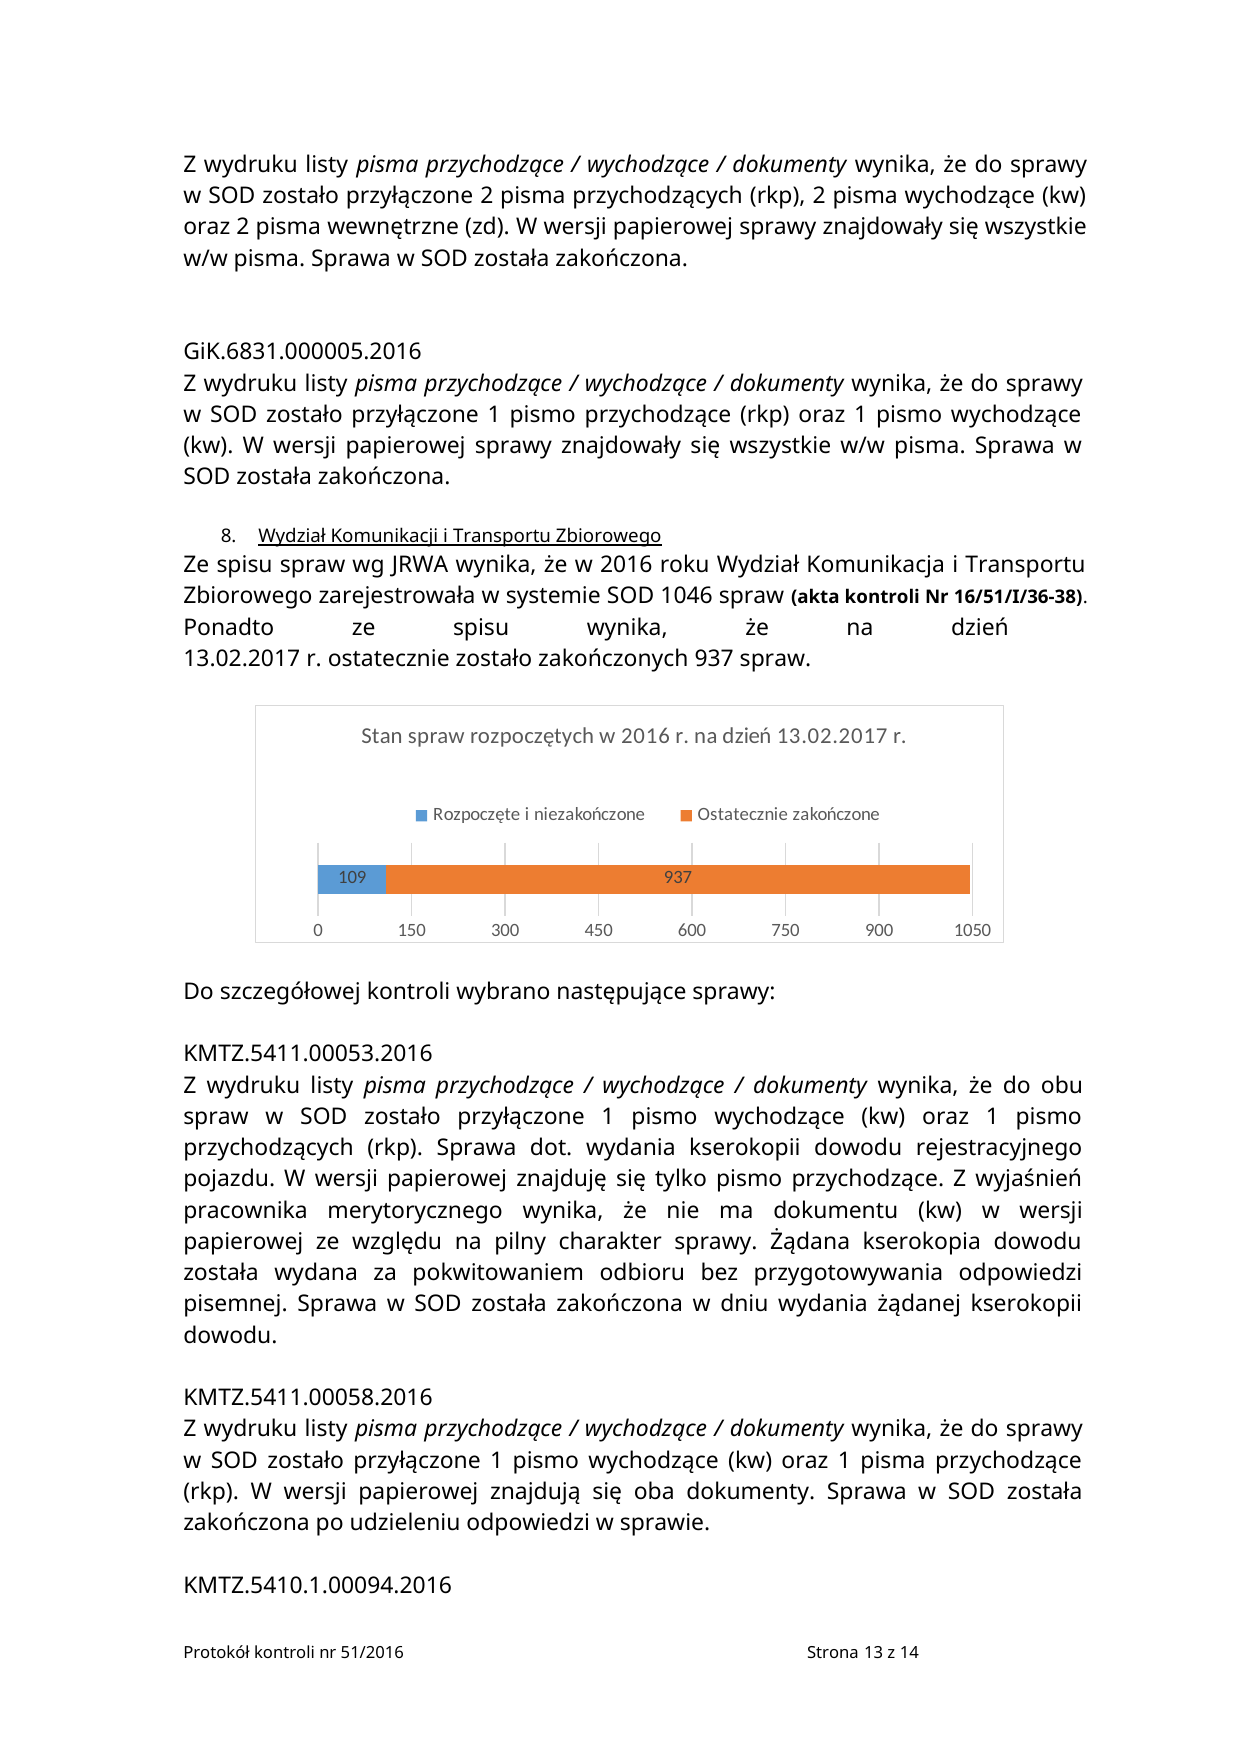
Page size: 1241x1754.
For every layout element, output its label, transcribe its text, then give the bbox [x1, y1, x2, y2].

text KMTZ.5411.00058.2016 [183, 1381, 1083, 1412]
text Z wydruku listy pisma przychodzące / wychodzące / dokumenty wynika, że do sprawy w SOD zostało przyłączone 1 pismo przychodzące (rkp) oraz 1 pismo wychodzące (kw). W wersji papierowej sprawy znajdowały się wszystkie w/w pisma. Sprawa w SOD została zakończona. [183, 366, 1083, 491]
text Ze spisu spraw wg JRWA wynika, że w 2016 roku Wydział Komunikacja i Transportu Zbiorowego zarejestrowała w systemie SOD 1046 spraw (akta kontroli Nr 16/51/I/36-38). Ponadto ze spisu wynika, że na dzień 13.02.2017 r. ostatecznie zostało zakończonych 937 spraw. [183, 548, 1087, 673]
list Wydział Komunikacji i Transportu Zbiorowego [221, 523, 1083, 548]
text Z wydruku listy pisma przychodzące / wychodzące / dokumenty wynika, że do sprawy w SOD zostało przyłączone 1 pismo wychodzące (kw) oraz 1 pisma przychodzące (rkp). W wersji papierowej znajdują się oba dokumenty. Sprawa w SOD została zakończona po udzieleniu odpowiedzi w sprawie. [183, 1412, 1083, 1537]
text Do szczegółowej kontroli wybrano następujące sprawy: [183, 975, 1083, 1006]
text Z wydruku listy pisma przychodzące / wychodzące / dokumenty wynika, że do obu spraw w SOD zostało przyłączone 1 pismo wychodzące (kw) oraz 1 pismo przychodzących (rkp). Sprawa dot. wydania kserokopii dowodu rejestracyjnego pojazdu. W wersji papierowej znajduję się tylko pismo przychodzące. Z wyjaśnień pracownika merytorycznego wynika, że nie ma dokumentu (kw) w wersji papierowej ze względu na pilny charakter sprawy. Żądana kserokopia dowodu została wydana za pokwitowaniem odbioru bez przygotowywania odpowiedzi pisemnej. Sprawa w SOD została zakończona w dniu wydania żądanej kserokopii dowodu. [183, 1068, 1083, 1350]
text KMTZ.5410.1.00094.2016 [183, 1568, 1083, 1600]
text KMTZ.5411.00053.2016 [183, 1037, 1083, 1068]
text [183, 148, 1087, 273]
text GiK.6831.000005.2016 [183, 335, 1087, 366]
